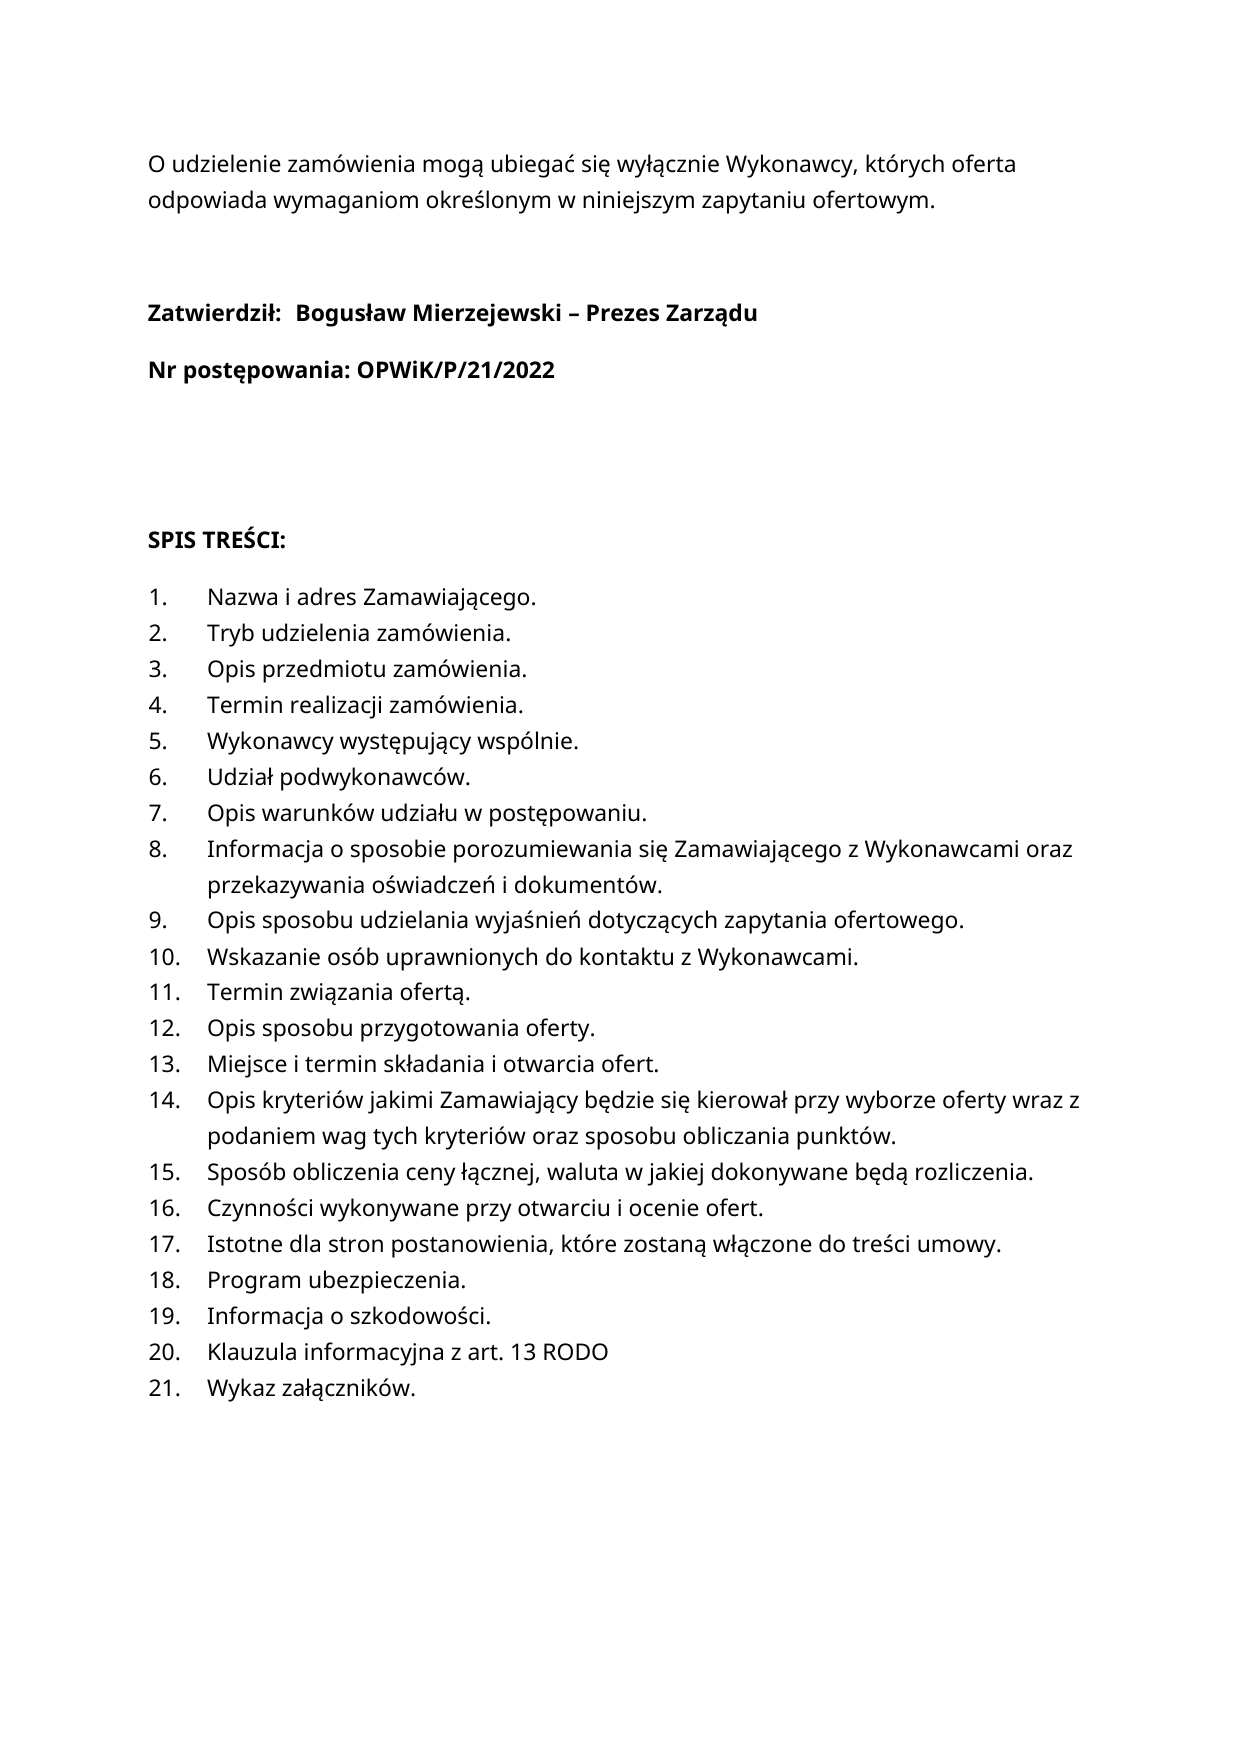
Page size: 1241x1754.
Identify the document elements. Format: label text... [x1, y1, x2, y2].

list Wskazanie osób uprawnionych do kontaktu z Wykonawcami. [148, 940, 1092, 972]
list Udział podwykonawców. [148, 761, 1092, 792]
list Program ubezpieczenia. [148, 1264, 1092, 1295]
list Wykonawcy występujący wspólnie. [148, 725, 1092, 756]
list Nazwa i adres Zamawiającego. [148, 581, 1092, 612]
list Opis warunków udziału w postępowaniu. [148, 797, 1092, 828]
text SPIS TREŚCI: [148, 524, 1092, 556]
text O udzielenie zamówienia mogą ubiegać się wyłącznie Wykonawcy, których oferta odpowiada wymaganiom określonym w niniejszym zapytaniu ofertowym. [148, 148, 1092, 215]
list Tryb udzielenia zamówienia. [148, 617, 1092, 648]
text Zatwierdził: Bogusław Mierzejewski – Prezes Zarządu [148, 297, 1092, 328]
list Istotne dla stron postanowienia, które zostaną włączone do treści umowy. [148, 1228, 1092, 1259]
list Termin realizacji zamówienia. [148, 689, 1092, 720]
list Informacja o szkodowości. [148, 1300, 1092, 1331]
list Informacja o sposobie porozumiewania się Zamawiającego z Wykonawcami oraz przekazywania oświadczeń i dokumentów. [148, 833, 1092, 900]
list Opis sposobu przygotowania oferty. [148, 1012, 1092, 1043]
list Opis przedmiotu zamówienia. [148, 653, 1092, 684]
list Opis kryteriów jakimi Zamawiający będzie się kierował przy wyborze oferty wraz z podaniem wag tych kryteriów oraz sposobu obliczania punktów. [148, 1084, 1092, 1151]
list Miejsce i termin składania i otwarcia ofert. [148, 1048, 1092, 1079]
list Termin związania ofertą. [148, 976, 1092, 1008]
list Opis sposobu udzielania wyjaśnień dotyczących zapytania ofertowego. [148, 904, 1092, 936]
list Czynności wykonywane przy otwarciu i ocenie ofert. [148, 1192, 1092, 1223]
text Nr postępowania: OPWiK/P/21/2022 [148, 354, 1092, 385]
list Wykaz załączników. [148, 1372, 1092, 1403]
list Sposób obliczenia ceny łącznej, waluta w jakiej dokonywane będą rozliczenia. [148, 1156, 1092, 1187]
list Klauzula informacyjna z art. 13 RODO [148, 1336, 1092, 1367]
